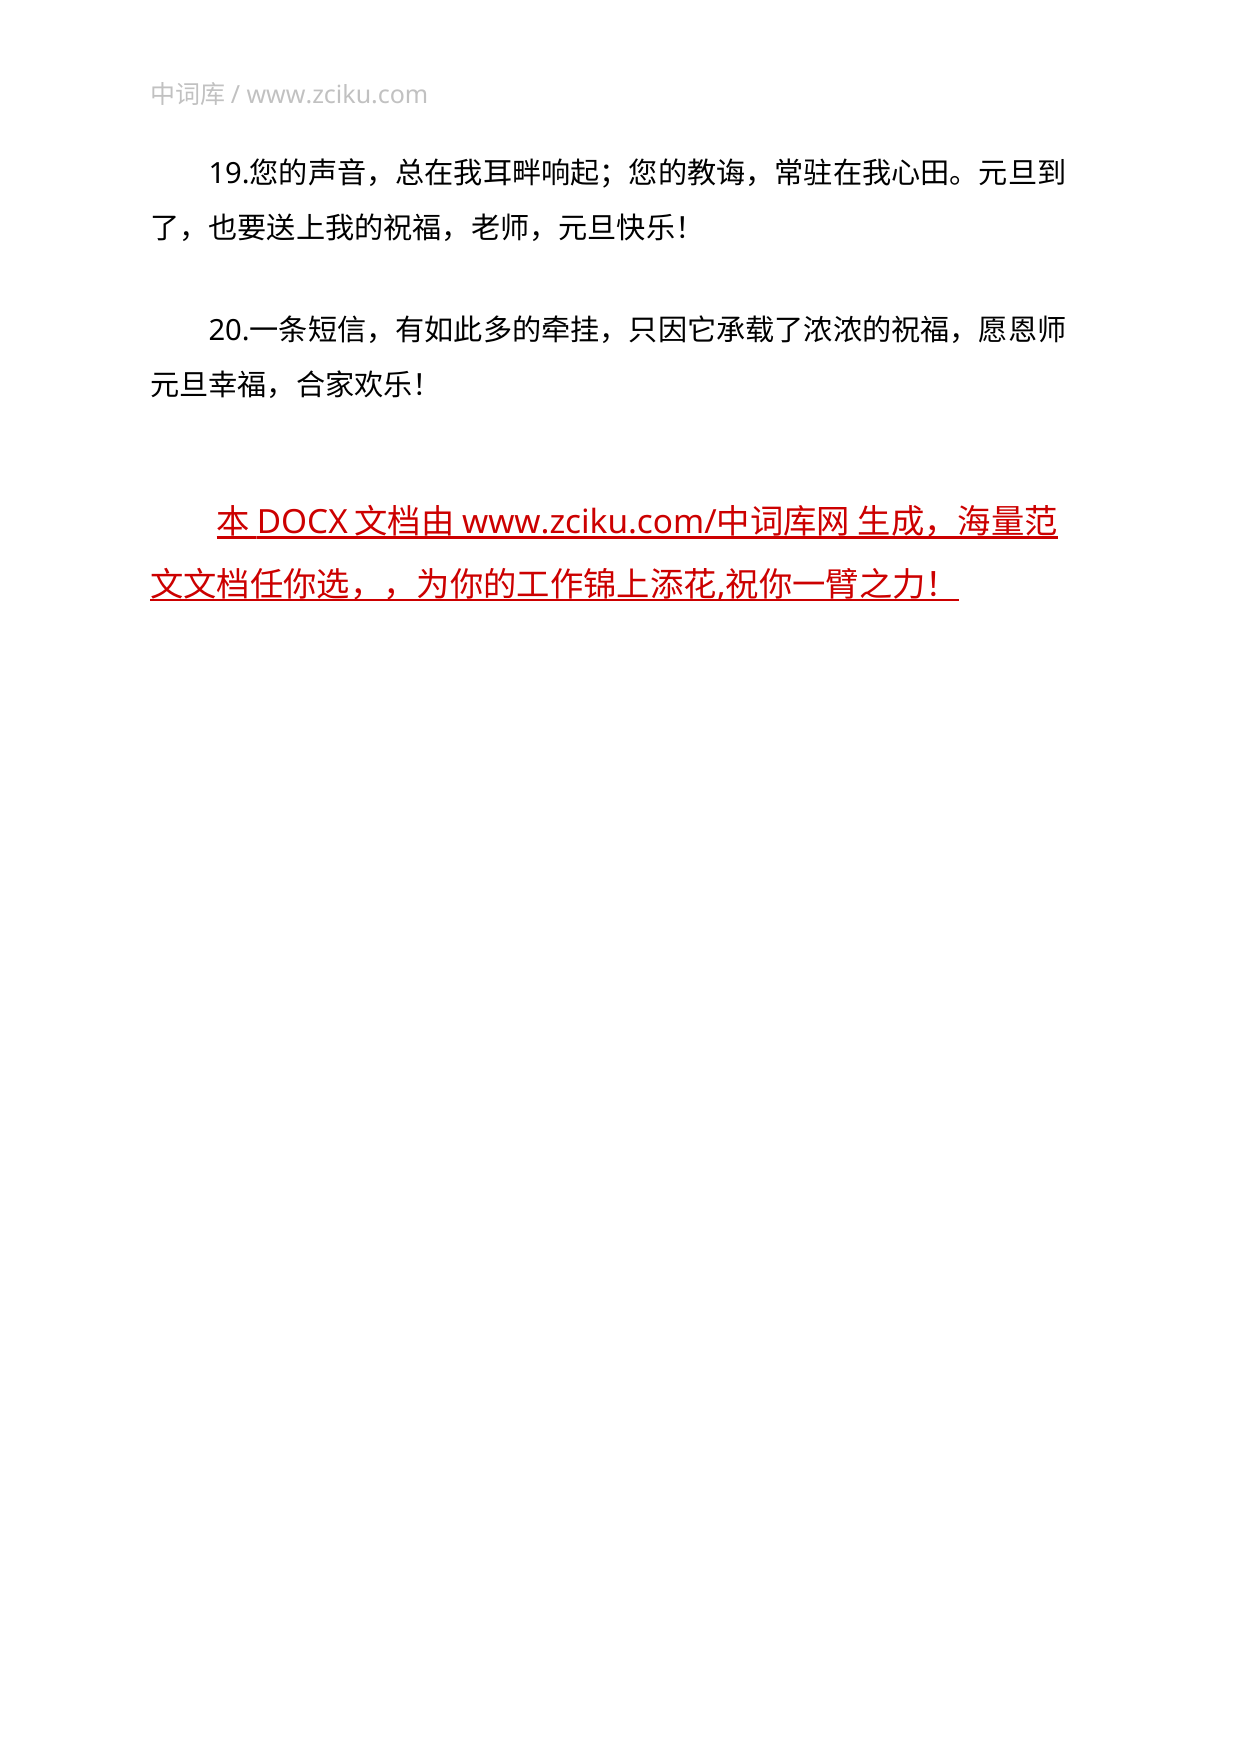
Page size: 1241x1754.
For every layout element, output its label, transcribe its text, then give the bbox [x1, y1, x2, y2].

text 20.一条短信，有如此多的牵挂，只因它承载了浓浓的祝福，愿恩师元旦幸福，合家欢乐！ [150, 307, 1090, 404]
text 本DOCX文档由 www.zciku.com/中词库网 生成，海量范文文档任你选，，为你的工作锦上添花,祝你一臂之力！ [150, 495, 1090, 606]
text 19.您的声音，总在我耳畔响起；您的教诲，常驻在我心田。元旦到了，也要送上我的祝福，老师，元旦快乐！ [150, 150, 1090, 247]
